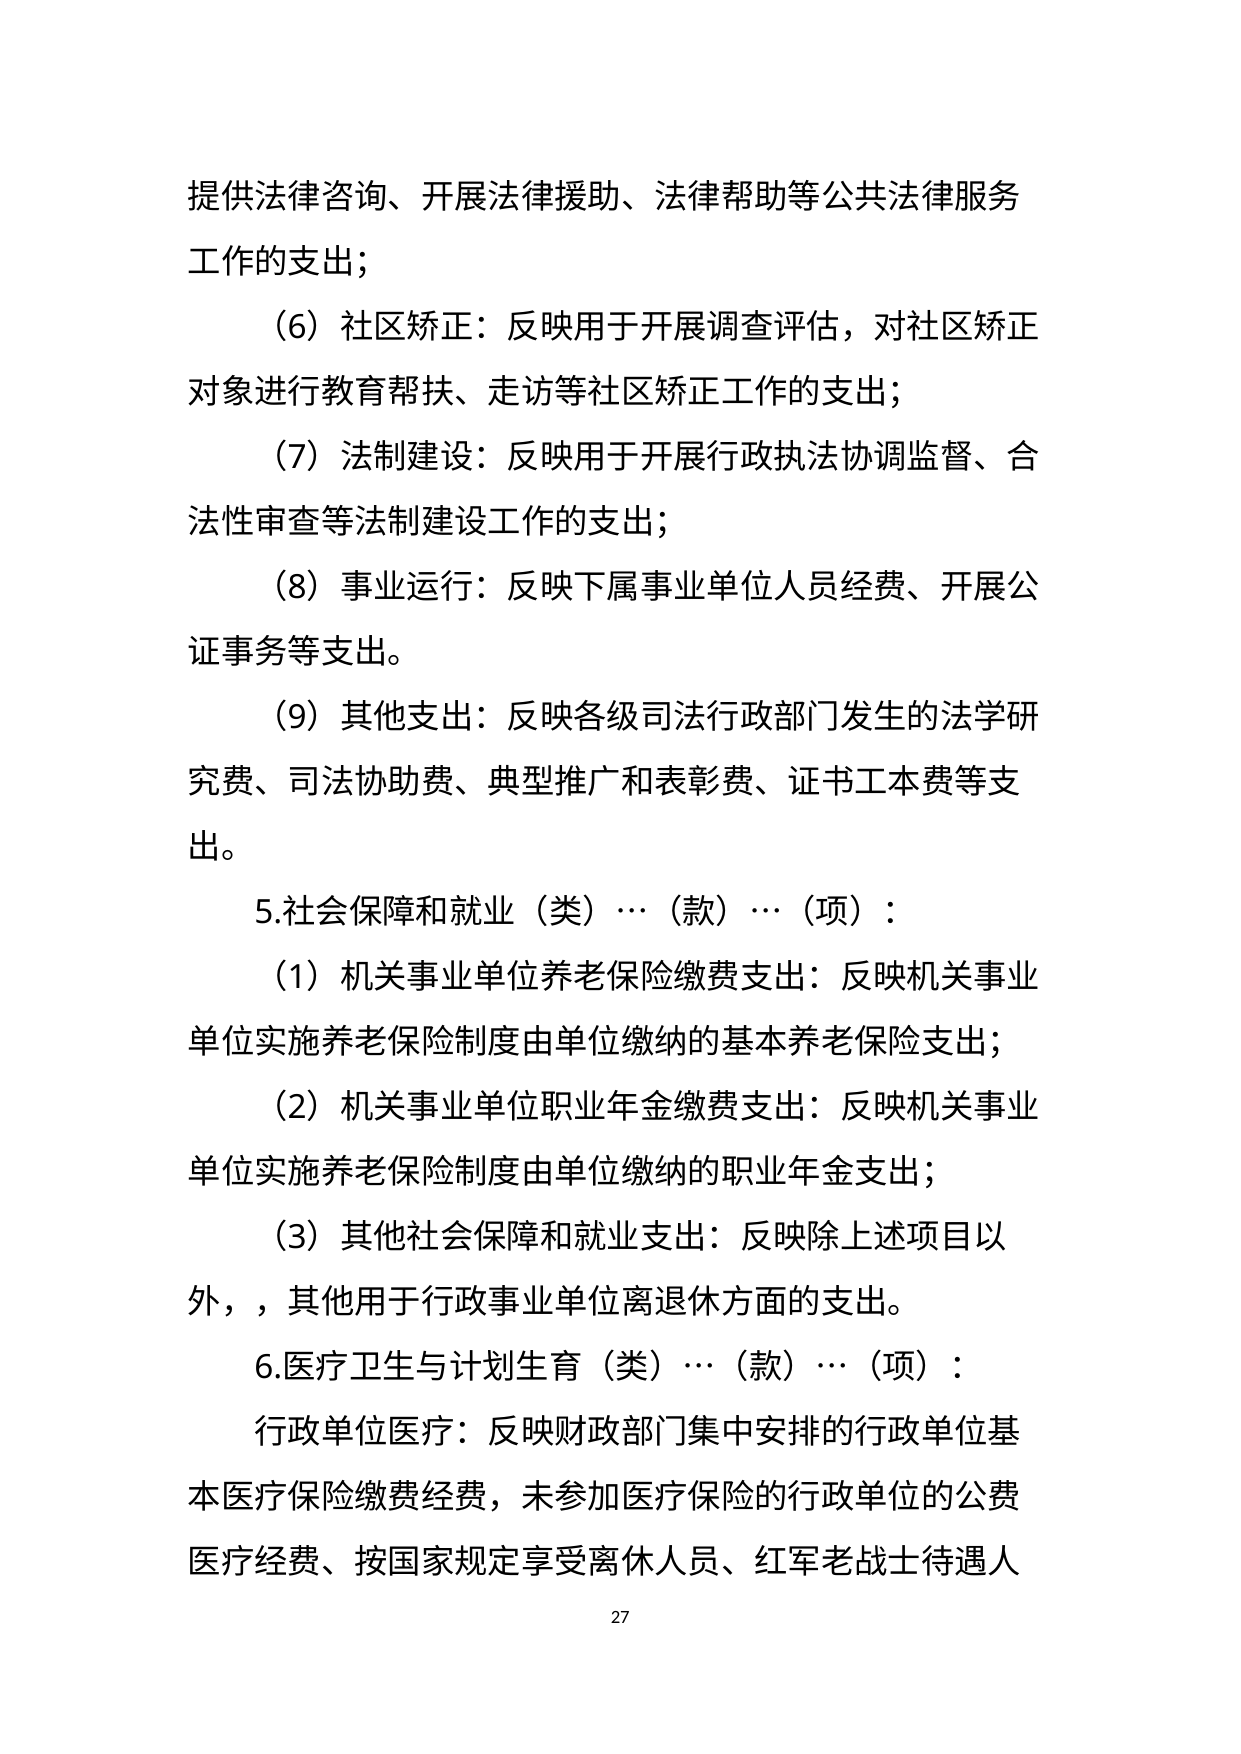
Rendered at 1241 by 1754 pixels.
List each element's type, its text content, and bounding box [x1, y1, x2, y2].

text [187, 162, 1053, 292]
text （8）事业运行：反映下属事业单位人员经费、开展公证事务等支出。 [187, 552, 1053, 682]
text 5.社会保障和就业（类）…（款）…（项）： [187, 877, 1053, 942]
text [187, 1397, 1053, 1592]
text 6.医疗卫生与计划生育（类）…（款）…（项）： [187, 1332, 1053, 1397]
text （7）法制建设：反映用于开展行政执法协调监督、合法性审查等法制建设工作的支出； [187, 422, 1053, 552]
text （1）机关事业单位养老保险缴费支出：反映机关事业单位实施养老保险制度由单位缴纳的基本养老保险支出； [187, 942, 1053, 1072]
text （9）其他支出：反映各级司法行政部门发生的法学研究费、司法协助费、典型推广和表彰费、证书工本费等支出。 [187, 682, 1053, 877]
text （3）其他社会保障和就业支出：反映除上述项目以外，，其他用于行政事业单位离退休方面的支出。 [187, 1202, 1053, 1332]
text （6）社区矫正：反映用于开展调查评估，对社区矫正对象进行教育帮扶、走访等社区矫正工作的支出； [187, 292, 1053, 422]
text （2）机关事业单位职业年金缴费支出：反映机关事业单位实施养老保险制度由单位缴纳的职业年金支出； [187, 1072, 1053, 1202]
